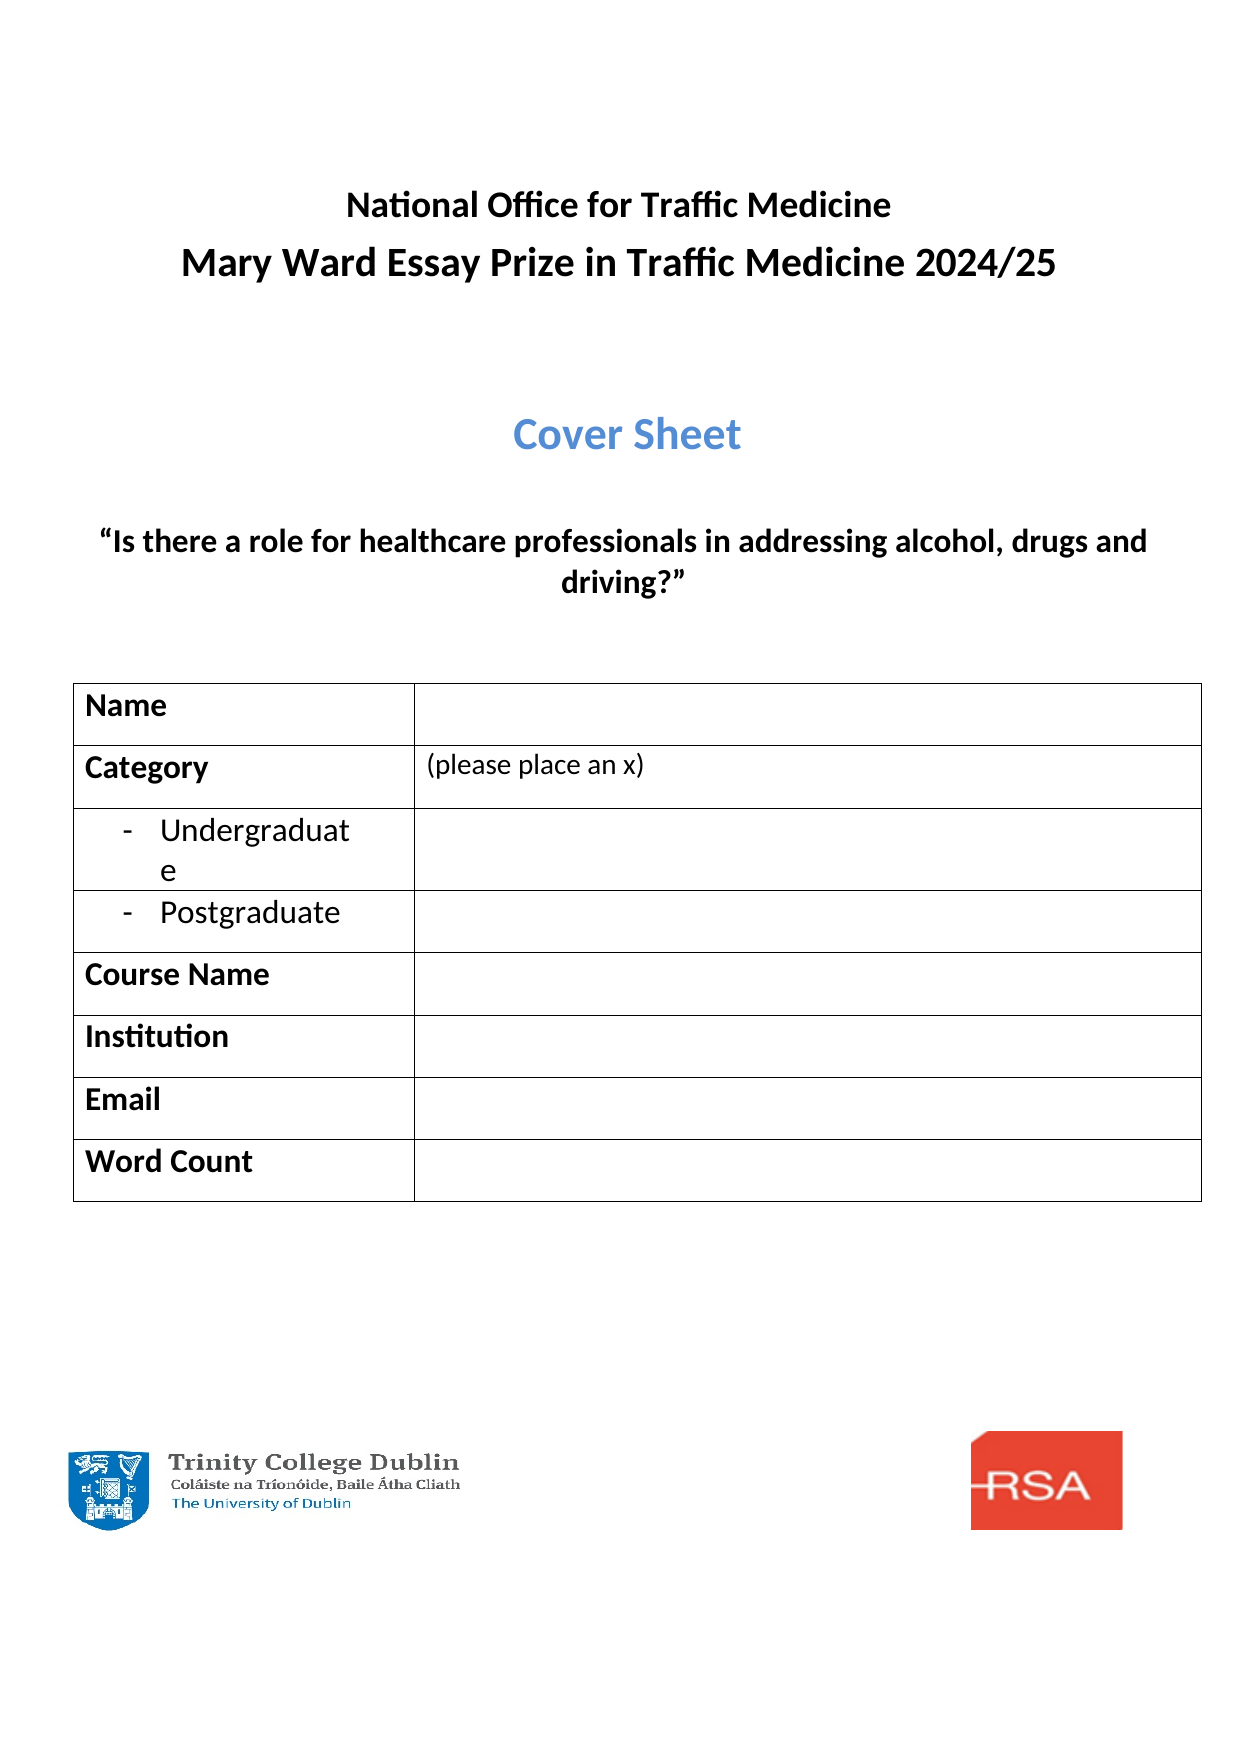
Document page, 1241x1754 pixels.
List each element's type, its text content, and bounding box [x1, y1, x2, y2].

table_cell Institution [74, 1016, 414, 1077]
table_cell (please place an x) [415, 746, 1201, 808]
text Cover Sheet [14, 405, 1240, 461]
table_header [415, 684, 1201, 745]
title National Office for Traffic Medicine [14, 181, 1223, 227]
table_cell [415, 809, 1201, 890]
table_cell Word Count [74, 1140, 414, 1201]
table_header Name [74, 684, 414, 745]
table_cell [415, 1078, 1201, 1139]
table_cell [415, 1140, 1201, 1201]
table_cell Email [74, 1078, 414, 1139]
text “Is there a role for healthcare professionals in addressing alcohol, drugs and driving?” [44, 520, 1203, 602]
title Mary Ward Essay Prize in Traffic Medicine 2024/25 [14, 236, 1223, 287]
table_cell Undergraduate [74, 809, 414, 890]
picture [14, 1421, 513, 1554]
table_cell [415, 891, 1201, 952]
table_cell Postgraduate [74, 891, 414, 952]
table_cell [415, 953, 1201, 1014]
table_cell Course Name [74, 953, 414, 1014]
table_cell Category [74, 746, 414, 808]
table_cell [415, 1016, 1201, 1077]
